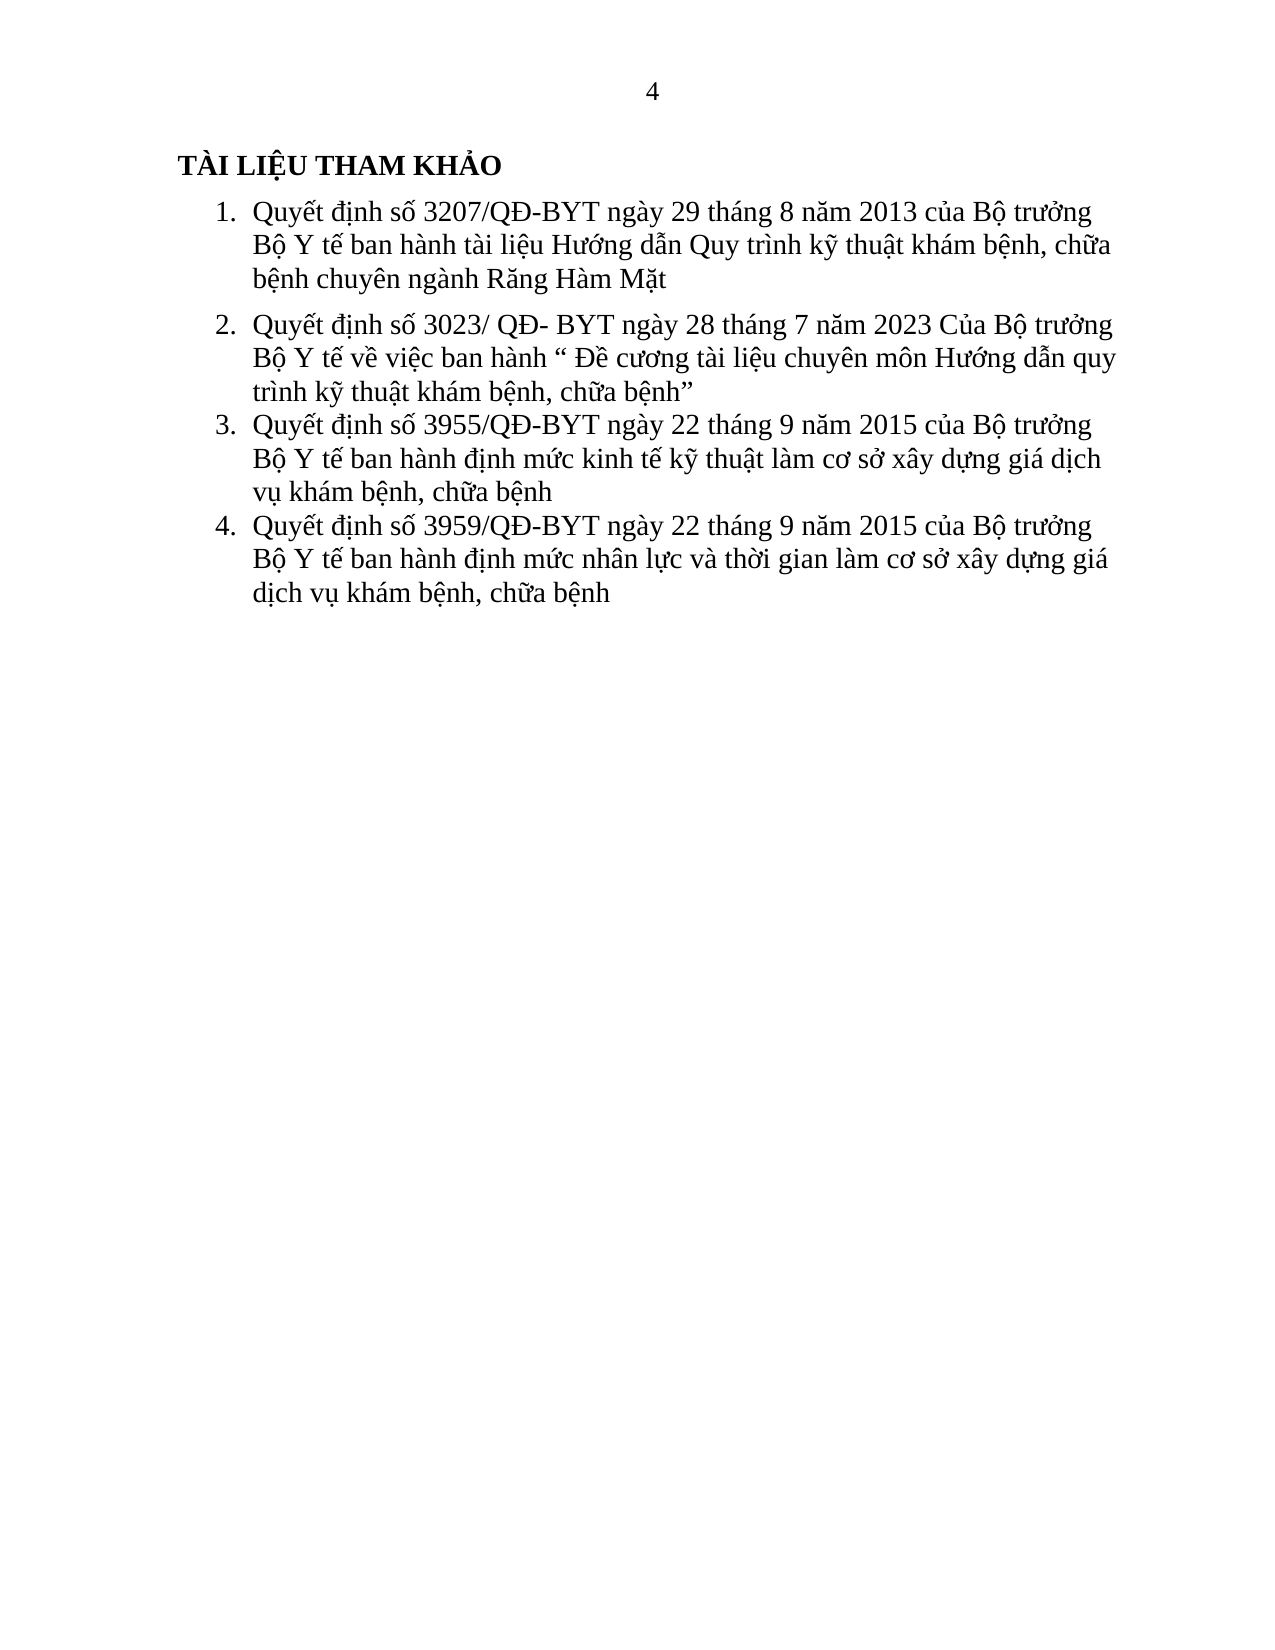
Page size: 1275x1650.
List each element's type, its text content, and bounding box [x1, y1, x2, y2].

list Quyết định số 3955/QĐ-BYT ngày 22 tháng 9 năm 2015 của Bộ trưởng Bộ Y tế ban hành định mức kinh tế kỹ thuật làm cơ sở xây dựng giá dịch vụ khám bệnh, chữa bệnh [215, 407, 1127, 508]
text TÀI LIỆU THAM KHẢO [177, 148, 1127, 181]
list Quyết định số 3023/ QĐ- BYT ngày 28 tháng 7 năm 2023 Của Bộ trưởng Bộ Y tế về việc ban hành “ Đề cương tài liệu chuyên môn Hướng dẫn quy trình kỹ thuật khám bệnh, chữa bệnh” [215, 307, 1127, 407]
list Quyết định số 3959/QĐ-BYT ngày 22 tháng 9 năm 2015 của Bộ trưởng Bộ Y tế ban hành định mức nhân lực và thời gian làm cơ sở xây dựng giá dịch vụ khám bệnh, chữa bệnh [215, 508, 1127, 609]
list Quyết định số 3207/QĐ-BYT ngày 29 tháng 8 năm 2013 của Bộ trưởng Bộ Y tế ban hành tài liệu Hướng dẫn Quy trình kỹ thuật khám bệnh, chữa bệnh chuyên ngành Răng Hàm Mặt [215, 194, 1127, 294]
